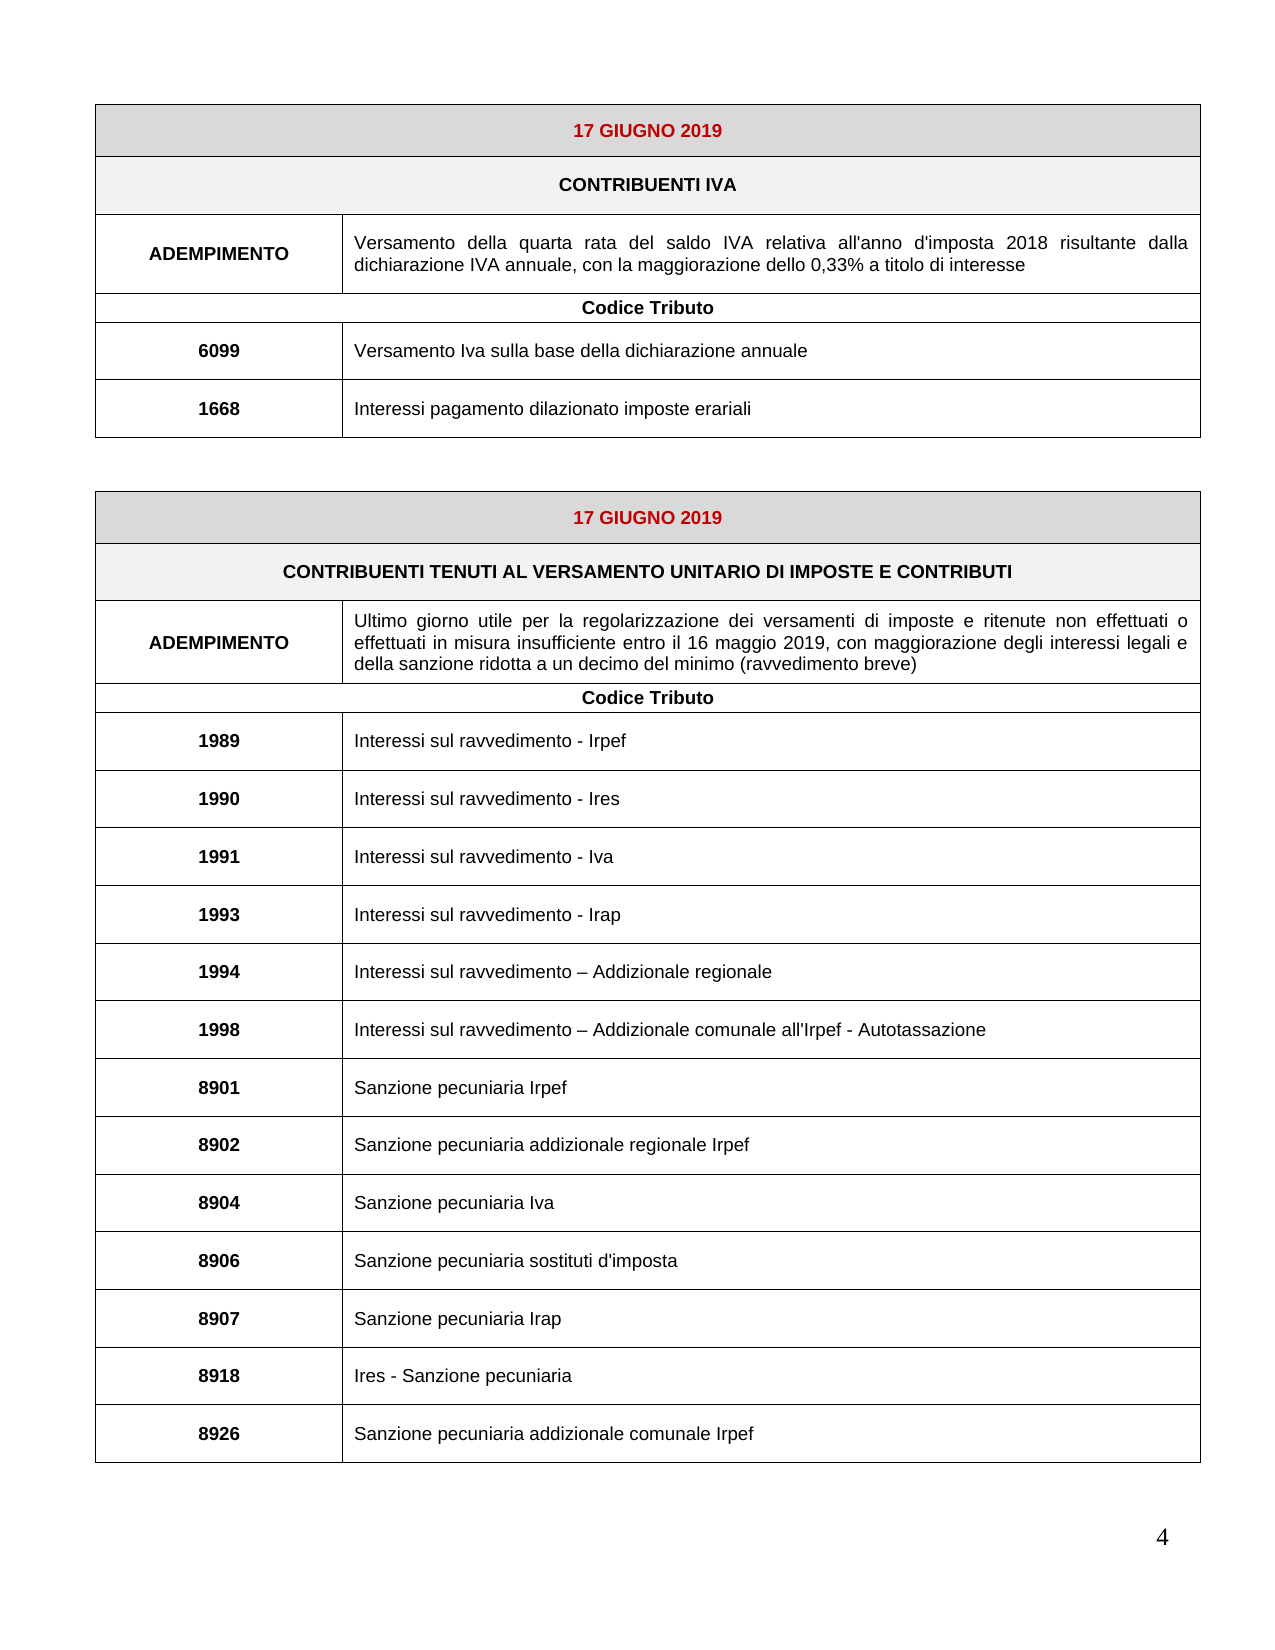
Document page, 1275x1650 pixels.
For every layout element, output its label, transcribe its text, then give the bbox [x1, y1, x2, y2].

table_cell 8918 [96, 1348, 342, 1404]
table_cell ADEMPIMENTO [96, 601, 342, 683]
table_cell Versamento Iva sulla base della dichiarazione annuale [343, 323, 1200, 379]
table_cell 8904 [96, 1175, 342, 1231]
table_cell Ultimo giorno utile per la regolarizzazione dei versamenti di imposte e ritenute non effettuati o effettuati in misura insufficiente entro il 16 maggio 2019, con maggiorazione degli interessi legali e della sanzione ridotta a un decimo del minimo (ravvedimento breve) [343, 601, 1200, 683]
table_cell 8901 [96, 1059, 342, 1116]
table_cell Interessi sul ravvedimento - Irpef [343, 713, 1200, 769]
table_cell Interessi sul ravvedimento – Addizionale regionale [343, 944, 1200, 1000]
table_cell Interessi sul ravvedimento – Addizionale comunale all'Irpef - Autotassazione [343, 1001, 1200, 1058]
table_cell Sanzione pecuniaria Iva [343, 1175, 1200, 1231]
table_cell 1994 [96, 944, 342, 1000]
table_cell 1993 [96, 886, 342, 943]
table_cell 1990 [96, 771, 342, 827]
table_cell Interessi pagamento dilazionato imposte erariali [343, 380, 1200, 437]
table_cell Sanzione pecuniaria addizionale comunale Irpef [343, 1405, 1200, 1462]
table_cell CONTRIBUENTI IVA [96, 157, 1200, 213]
table_cell Codice Tributo [96, 294, 1200, 322]
table_cell 8906 [96, 1232, 342, 1289]
table_cell 1991 [96, 828, 342, 885]
table_cell Interessi sul ravvedimento - Irap [343, 886, 1200, 943]
table_cell 8902 [96, 1117, 342, 1173]
table_cell Interessi sul ravvedimento - Ires [343, 771, 1200, 827]
table_header 17 GIUGNO 2019 [96, 105, 1200, 156]
table_cell ADEMPIMENTO [96, 215, 342, 293]
table_cell 6099 [96, 323, 342, 379]
table_cell 8926 [96, 1405, 342, 1462]
table_cell Sanzione pecuniaria Irpef [343, 1059, 1200, 1116]
table_cell Sanzione pecuniaria Irap [343, 1290, 1200, 1347]
table_cell 1989 [96, 713, 342, 769]
table_cell Codice Tributo [96, 684, 1200, 712]
table_cell Interessi sul ravvedimento - Iva [343, 828, 1200, 885]
table_header 17 GIUGNO 2019 [96, 492, 1200, 543]
table_cell Ires - Sanzione pecuniaria [343, 1348, 1200, 1404]
table_cell Sanzione pecuniaria sostituti d'imposta [343, 1232, 1200, 1289]
table_cell Versamento della quarta rata del saldo IVA relativa all'anno d'imposta 2018 risultante dalla dichiarazione IVA annuale, con la maggiorazione dello 0,33% a titolo di interesse [343, 215, 1200, 293]
table_cell 8907 [96, 1290, 342, 1347]
table_cell 1998 [96, 1001, 342, 1058]
table_cell Sanzione pecuniaria addizionale regionale Irpef [343, 1117, 1200, 1173]
table_cell CONTRIBUENTI TENUTI AL VERSAMENTO UNITARIO DI IMPOSTE E CONTRIBUTI [96, 544, 1200, 600]
table_cell 1668 [96, 380, 342, 437]
